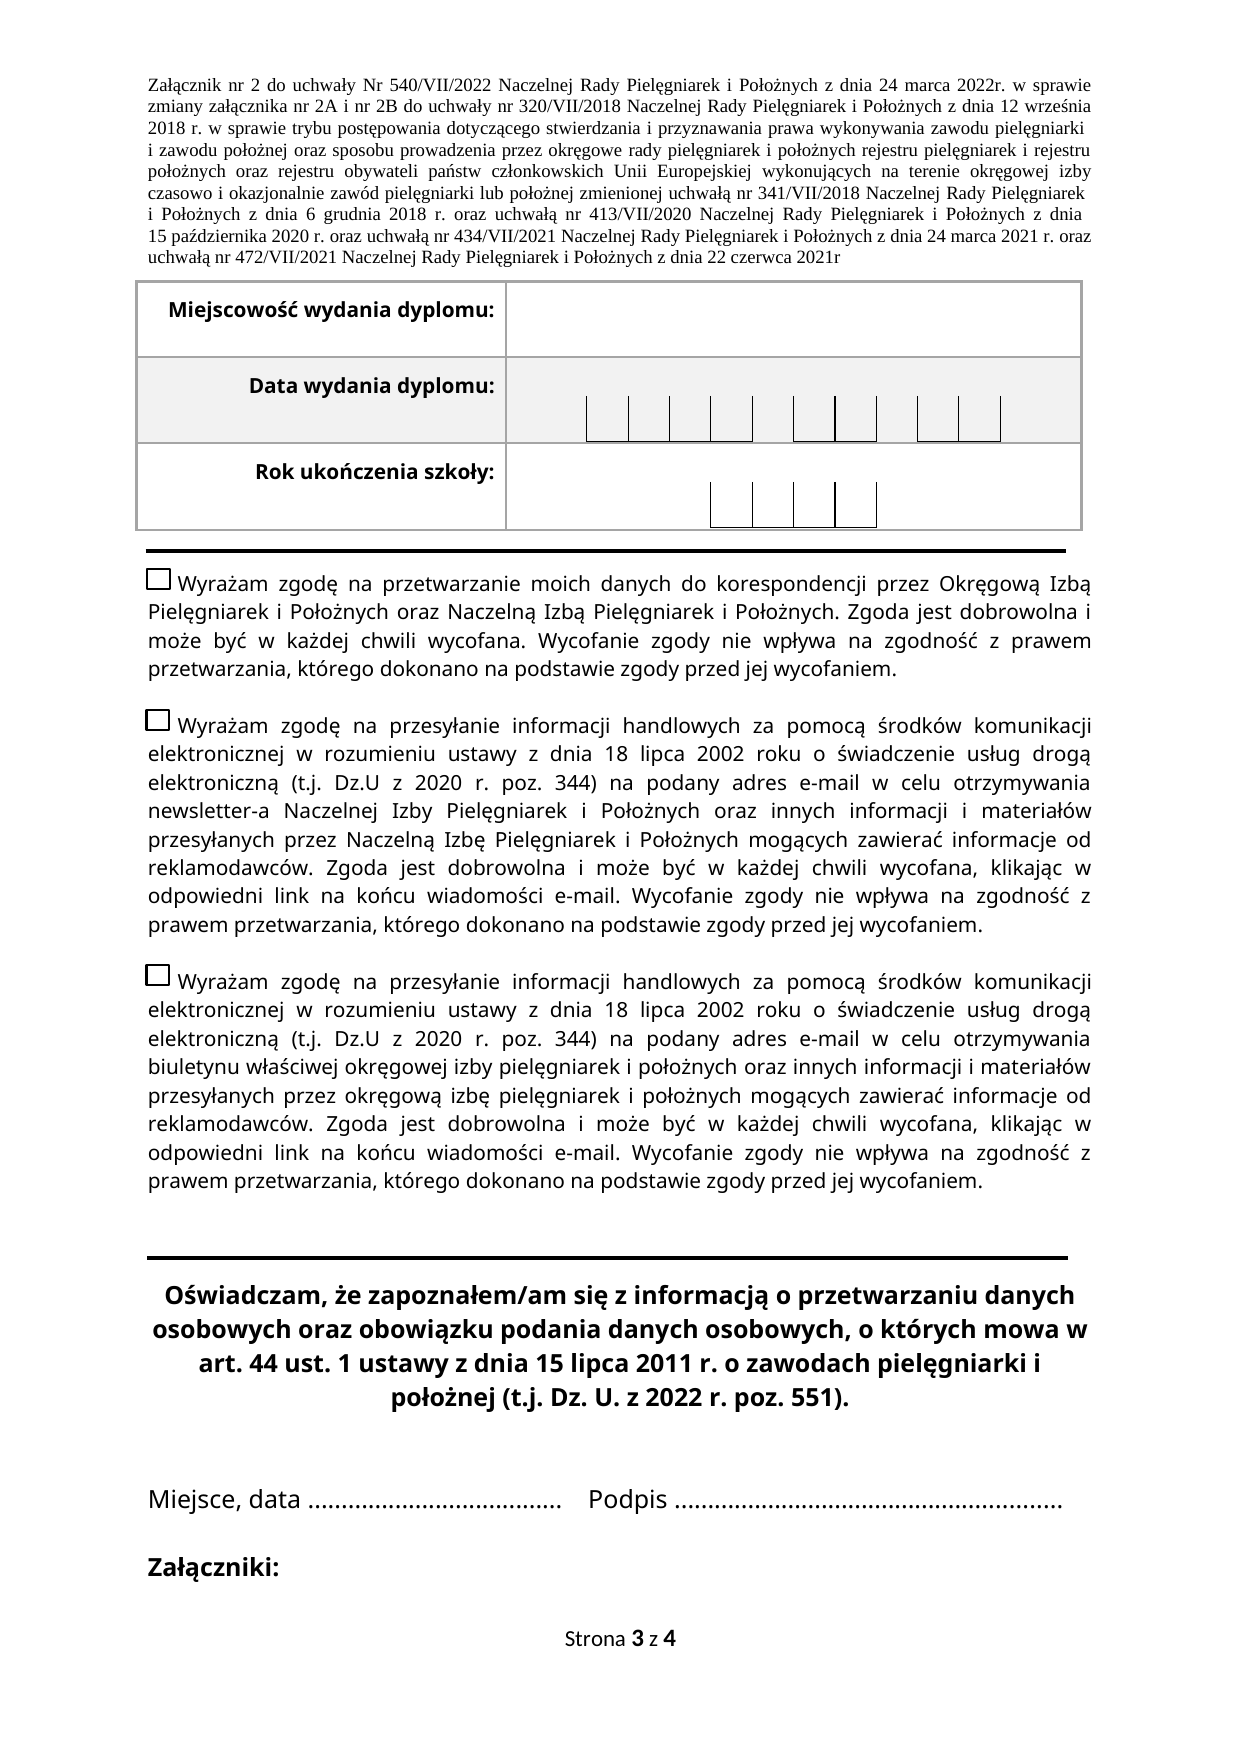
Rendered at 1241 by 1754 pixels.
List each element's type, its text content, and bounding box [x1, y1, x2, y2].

table_cell Rok ukończenia szkoły: [138, 444, 505, 528]
text Wyrażam zgodę na przetwarzanie moich danych do korespondencji przez Okręgową Izbą Pielęgniarek i Położnych oraz Naczelną Izbą Pielęgniarek i Położnych. Zgoda jest dobrowolna i może być w każdej chwili wycofana. Wycofanie zgody nie wpływa na zgodność z prawem przetwarzania, którego dokonano na podstawie zgody przed jej wycofaniem. [148, 569, 1093, 683]
table_cell [507, 358, 1080, 442]
text Załączniki: [148, 1550, 1093, 1584]
text Wyrażam zgodę na przesyłanie informacji handlowych za pomocą środków komunikacji elektronicznej w rozumieniu ustawy z dnia 18 lipca 2002 roku o świadczenie usług drogą elektroniczną (t.j. Dz.U z 2020 r. poz. 344) na podany adres e-mail w celu otrzymywania newsletter-a Naczelnej Izby Pielęgniarek i Położnych oraz innych informacji i materiałów przesyłanych przez Naczelną Izbę Pielęgniarek i Położnych mogących zawierać informacje od reklamodawców. Zgoda jest dobrowolna i może być w każdej chwili wycofana, klikając w odpowiedni link na końcu wiadomości e-mail. Wycofanie zgody nie wpływa na zgodność z prawem przetwarzania, którego dokonano na podstawie zgody przed jej wycofaniem. [148, 711, 1093, 938]
table_cell [507, 283, 1080, 356]
text Miejsce, data ...................................... Podpis [148, 1482, 1093, 1516]
table_cell Miejscowość wydania dyplomu: [138, 283, 505, 356]
table_cell Data wydania dyplomu: [138, 358, 505, 442]
text Oświadczam, że zapoznałem/am się z informacją o przetwarzaniu danych osobowych oraz obowiązku podania danych osobowych, o których mowa w art. 44 ust. 1 ustawy z dnia 15 lipca 2011 r. o zawodach pielęgniarki i położnej (t.j. Dz. U. z 2022 r. poz. 551). [148, 1277, 1093, 1414]
table_cell [507, 444, 1080, 528]
text Wyrażam zgodę na przesyłanie informacji handlowych za pomocą środków komunikacji elektronicznej w rozumieniu ustawy z dnia 18 lipca 2002 roku o świadczenie usług drogą elektroniczną (t.j. Dz.U z 2020 r. poz. 344) na podany adres e-mail w celu otrzymywania biuletynu właściwej okręgowej izby pielęgniarek i położnych oraz innych informacji i materiałów przesyłanych przez okręgową izbę pielęgniarek i położnych mogących zawierać informacje od reklamodawców. Zgoda jest dobrowolna i może być w każdej chwili wycofana, klikając w odpowiedni link na końcu wiadomości e-mail. Wycofanie zgody nie wpływa na zgodność z prawem przetwarzania, którego dokonano na podstawie zgody przed jej wycofaniem. [148, 967, 1093, 1194]
